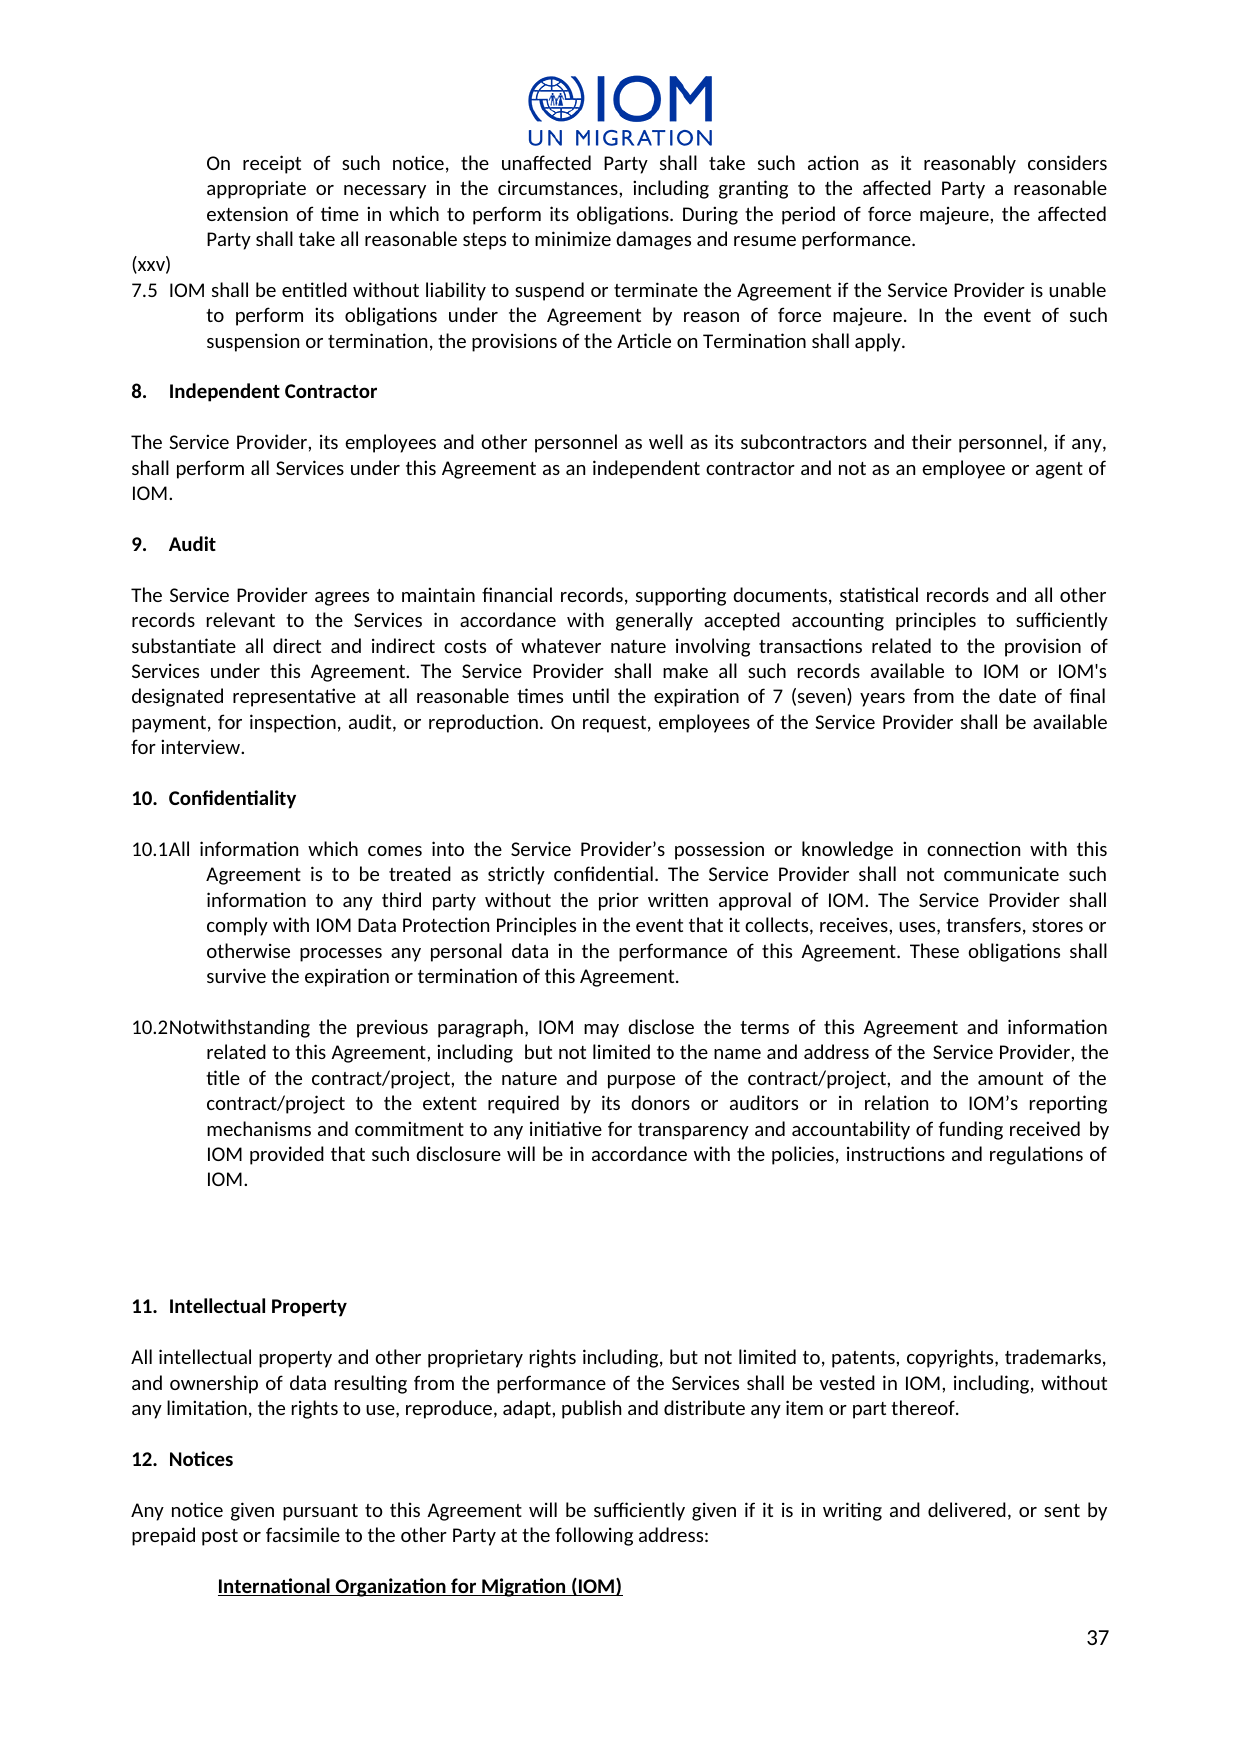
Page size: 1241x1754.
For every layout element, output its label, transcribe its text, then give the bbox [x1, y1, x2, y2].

table_header International Organization for Migration (IOM) [206, 1573, 1105, 1611]
list Notwithstanding the previous paragraph, IOM may disclose the terms of this Agreement and information related to this Agreement, including but not limited to the name and address of the Service Provider, the title of the contract/project, the nature and purpose of the contract/project, and the amount of the contract/project to the extent required by its donors or auditors or in relation to IOM’s reporting mechanisms and commitment to any initiative for transparency and accountability of funding received by IOM provided that such disclosure will be in accordance with the policies, instructions and regulations of IOM. [131, 1014, 1109, 1192]
list Intellectual Property [131, 1294, 1109, 1319]
text All intellectual property and other proprietary rights including, but not limited to, patents, copyrights, trademarks, and ownership of data resulting from the performance of the Services shall be vested in IOM, including, without any limitation, the rights to use, reproduce, adapt, publish and distribute any item or part thereof. [131, 1344, 1109, 1421]
text The Service Provider, its employees and other personnel as well as its subcontractors and their personnel, if any, shall perform all Services under this Agreement as an independent contractor and not as an employee or agent of IOM. [131, 429, 1109, 506]
list Audit [131, 531, 1109, 557]
list All information which comes into the Service Provider’s possession or knowledge in connection with this Agreement is to be treated as strictly confidential. The Service Provider shall not communicate such information to any third party without the prior written approval of IOM. The Service Provider shall comply with IOM Data Protection Principles in the event that it collects, receives, uses, transfers, stores or otherwise processes any personal data in the performance of this Agreement. These obligations shall survive the expiration or termination of this Agreement. [131, 836, 1109, 989]
list Confidentiality [131, 785, 1109, 811]
picture [524, 75, 716, 147]
list Independent Contractor [131, 379, 1109, 404]
text Any notice given pursuant to this Agreement will be sufficiently given if it is in writing and delivered, or sent by prepaid post or facsimile to the other Party at the following address: [131, 1497, 1109, 1548]
list Notices [131, 1446, 1109, 1472]
text The Service Provider agrees to maintain financial records, supporting documents, statistical records and all other records relevant to the Services in accordance with generally accepted accounting principles to sufficiently substantiate all direct and indirect costs of whatever nature involving transactions related to the provision of Services under this Agreement. The Service Provider shall make all such records available to IOM or IOM's designated representative at all reasonable times until the expiration of 7 (seven) years from the date of final payment, for inspection, audit, or reproduction. On request, employees of the Service Provider shall be available for interview. [131, 582, 1109, 760]
list IOM shall be entitled without liability to suspend or terminate the Agreement if the Service Provider is unable to perform its obligations under the Agreement by reason of force majeure. In the event of such suspension or termination, the provisions of the Article on Termination shall apply. [131, 277, 1109, 353]
